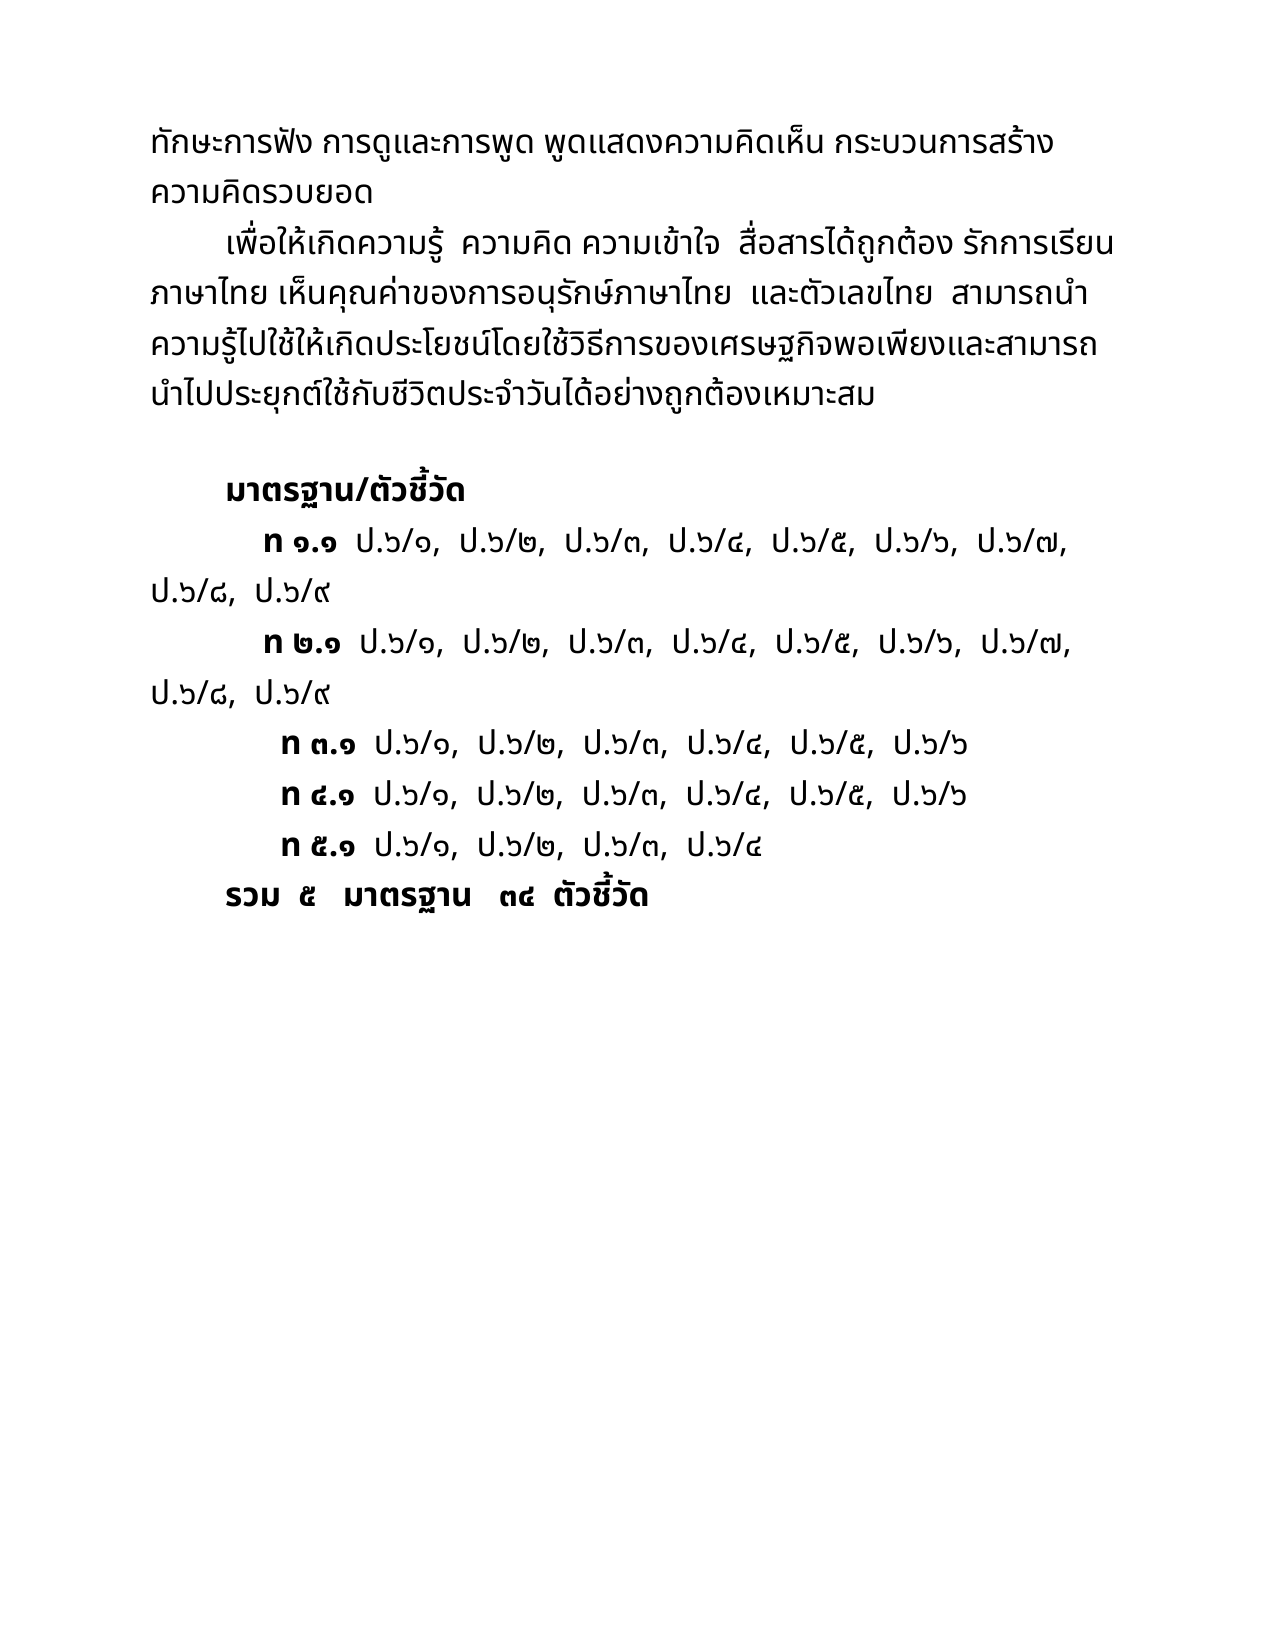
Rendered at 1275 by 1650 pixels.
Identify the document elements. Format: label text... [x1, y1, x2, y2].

text ท ๕.๑ ป.๖/๑, ป.๖/๒, ป.๖/๓, ป.๖/๔ [150, 820, 1125, 871]
text ท ๔.๑ ป.๖/๑, ป.๖/๒, ป.๖/๓, ป.๖/๔, ป.๖/๕, ป.๖/๖ [150, 770, 1125, 820]
text ท ๓.๑ ป.๖/๑, ป.๖/๒, ป.๖/๓, ป.๖/๔, ป.๖/๕, ป.๖/๖ [150, 719, 1125, 770]
text มาตรฐาน/ตัวชี้วัด [150, 466, 1125, 517]
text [150, 118, 1125, 219]
text ท ๑.๑ ป.๖/๑, ป.๖/๒, ป.๖/๓, ป.๖/๔, ป.๖/๕, ป.๖/๖, ป.๖/๗, ป.๖/๘, ป.๖/๙ [150, 517, 1125, 618]
text รวม ๕ มาตรฐาน ๓๔ ตัวชี้วัด [150, 871, 1125, 921]
text ท ๒.๑ ป.๖/๑, ป.๖/๒, ป.๖/๓, ป.๖/๔, ป.๖/๕, ป.๖/๖, ป.๖/๗, ป.๖/๘, ป.๖/๙ [150, 618, 1125, 719]
text เพื่อให้เกิดความรู้ ความคิด ความเข้าใจ สื่อสารได้ถูกต้อง รักการเรียนภาษาไทย เห็นคุณค่าของการอนุรักษ์ภาษาไทย และตัวเลขไทย สามารถนำความรู้ไปใช้ให้เกิดประโยชน์โดยใช้วิธีการของเศรษฐกิจพอเพียงและสามารถนำไปประยุกต์ใช้กับชีวิตประจำวันได้อย่างถูกต้องเหมาะสม [150, 219, 1125, 421]
